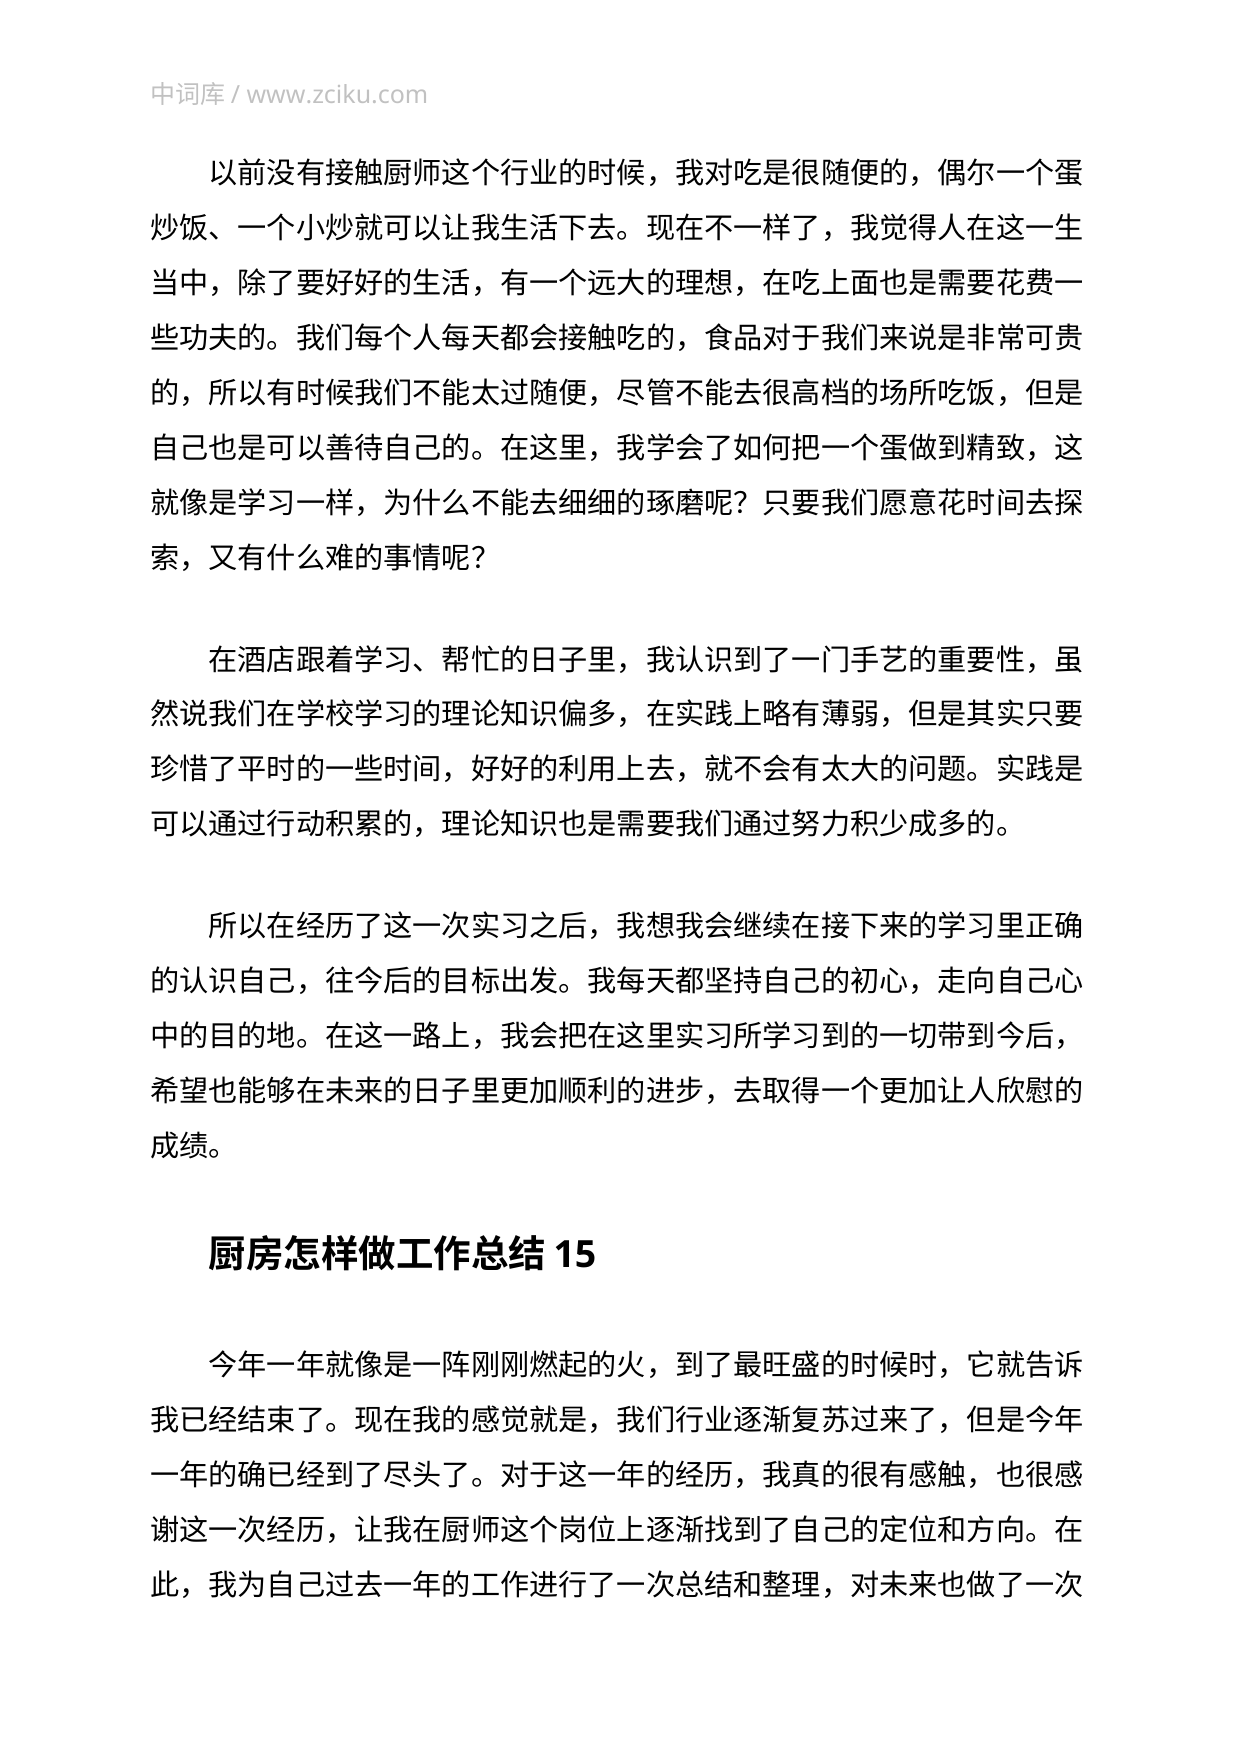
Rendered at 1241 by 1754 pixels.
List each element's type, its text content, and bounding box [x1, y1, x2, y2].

text 厨房怎样做工作总结15 [150, 1224, 1090, 1278]
text 在酒店跟着学习、帮忙的日子里，我认识到了一门手艺的重要性，虽然说我们在学校学习的理论知识偏多，在实践上略有薄弱，但是其实只要珍惜了平时的一些时间，好好的利用上去，就不会有太大的问题。实践是可以通过行动积累的，理论知识也是需要我们通过努力积少成多的。 [150, 636, 1090, 843]
text 以前没有接触厨师这个行业的时候，我对吃是很随便的，偶尔一个蛋炒饭、一个小炒就可以让我生活下去。现在不一样了，我觉得人在这一生当中，除了要好好的生活，有一个远大的理想，在吃上面也是需要花费一些功夫的。我们每个人每天都会接触吃的，食品对于我们来说是非常可贵的，所以有时候我们不能太过随便，尽管不能去很高档的场所吃饭，但是自己也是可以善待自己的。在这里，我学会了如何把一个蛋做到精致，这就像是学习一样，为什么不能去细细的琢磨呢？只要我们愿意花时间去探索，又有什么难的事情呢？ [150, 150, 1090, 577]
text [150, 1341, 1090, 1603]
text 所以在经历了这一次实习之后，我想我会继续在接下来的学习里正确的认识自己，往今后的目标出发。我每天都坚持自己的初心，走向自己心中的目的地。在这一路上，我会把在这里实习所学习到的一切带到今后，希望也能够在未来的日子里更加顺利的进步，去取得一个更加让人欣慰的成绩。 [150, 902, 1090, 1164]
